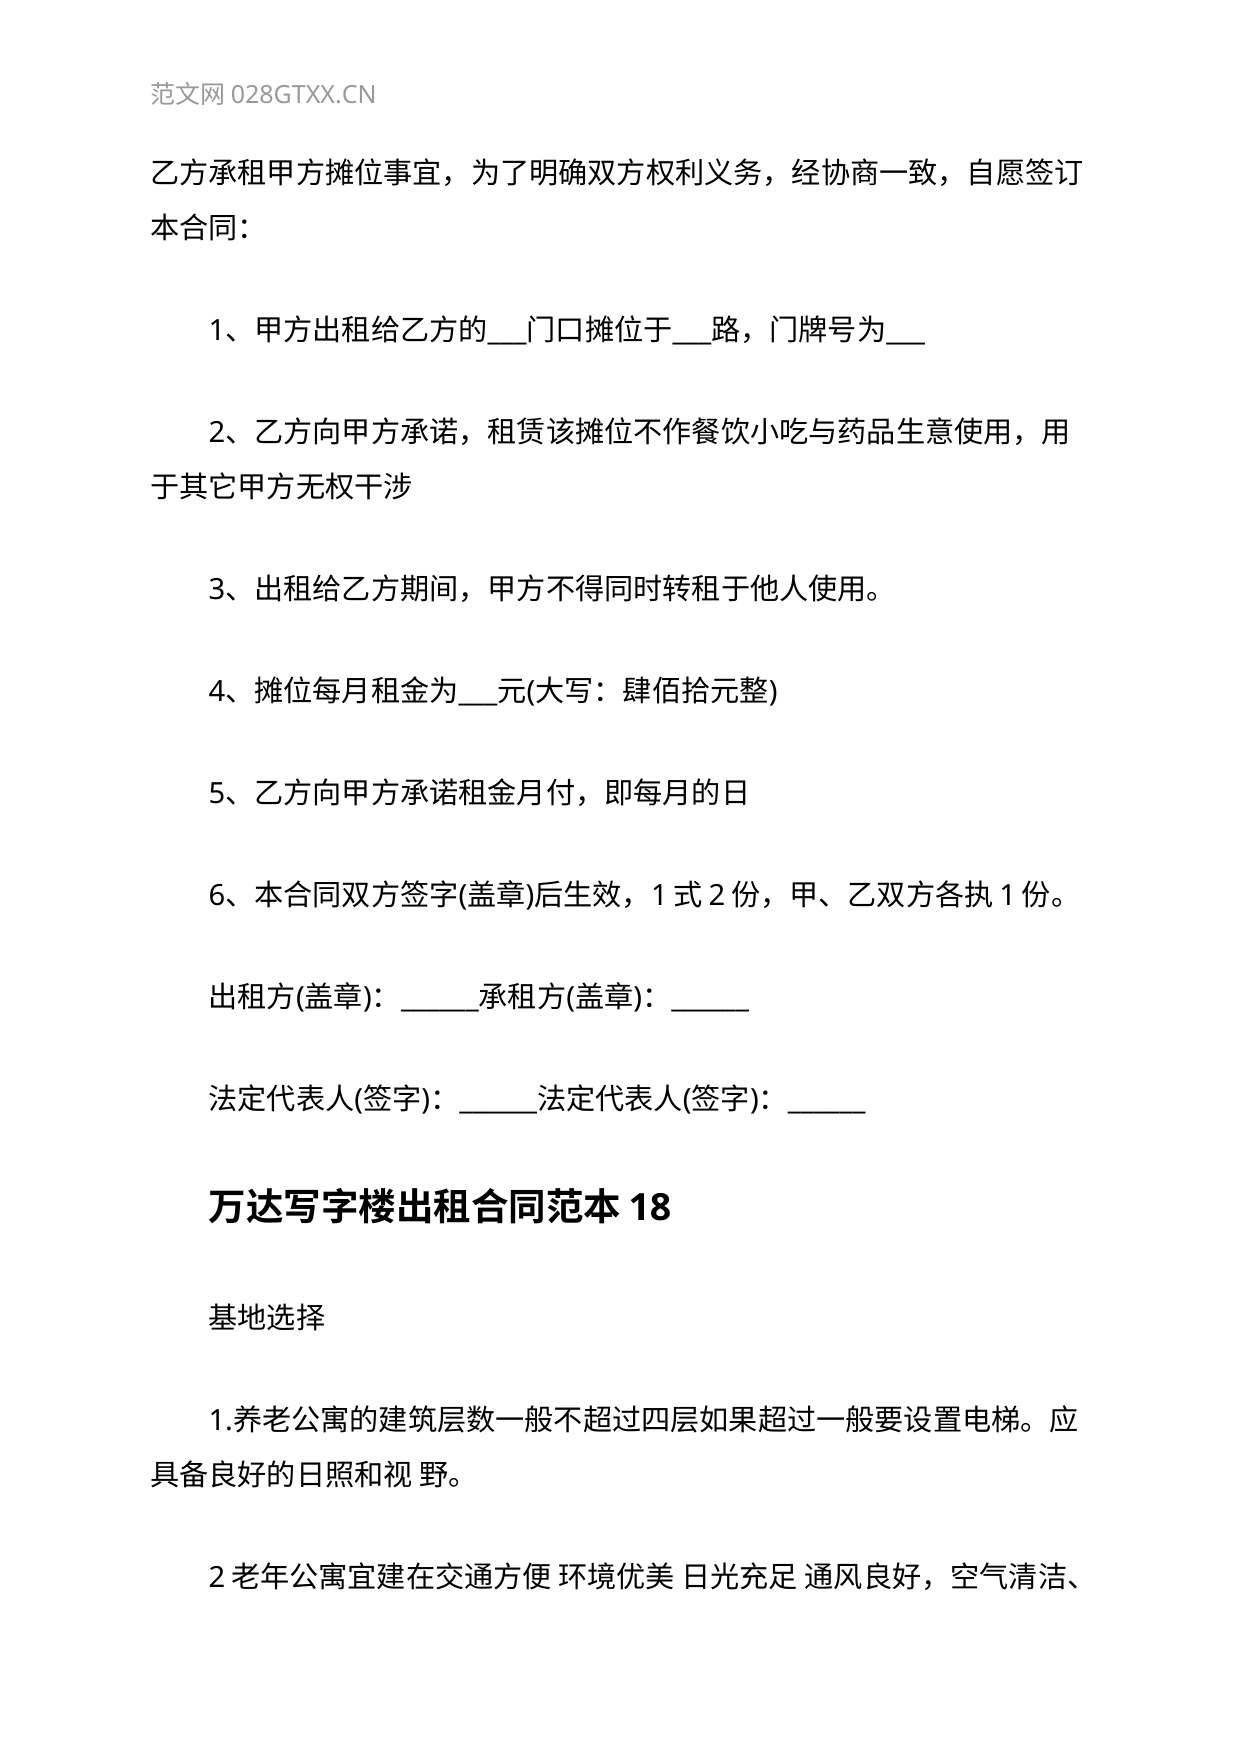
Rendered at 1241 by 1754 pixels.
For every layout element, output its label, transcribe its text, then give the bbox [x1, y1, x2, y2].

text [150, 150, 1090, 247]
text 法定代表人(签字)：______法定代表人(签字)：______ [150, 1075, 1090, 1118]
text 5、乙方向甲方承诺租金月付，即每月的日 [150, 769, 1090, 812]
text 1.养老公寓的建筑层数一般不超过四层如果超过一般要设置电梯。应具备良好的日照和视 野。 [150, 1397, 1090, 1494]
text 万达写字楼出租合同范本18 [150, 1177, 1090, 1232]
text 6、本合同双方签字(盖章)后生效，1式2份，甲、乙双方各执1份。 [150, 871, 1090, 914]
text 出租方(盖章)：______承租方(盖章)：______ [150, 973, 1090, 1016]
text 3、出租给乙方期间，甲方不得同时转租于他人使用。 [150, 565, 1090, 608]
text 基地选择 [150, 1295, 1090, 1337]
text 1、甲方出租给乙方的___门口摊位于___路，门牌号为___ [150, 307, 1090, 349]
text 4、摊位每月租金为___元(大写：肆佰拾元整) [150, 667, 1090, 710]
text 2、乙方向甲方承诺，租赁该摊位不作餐饮小吃与药品生意使用，用于其它甲方无权干涉 [150, 409, 1090, 506]
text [150, 1553, 1090, 1596]
